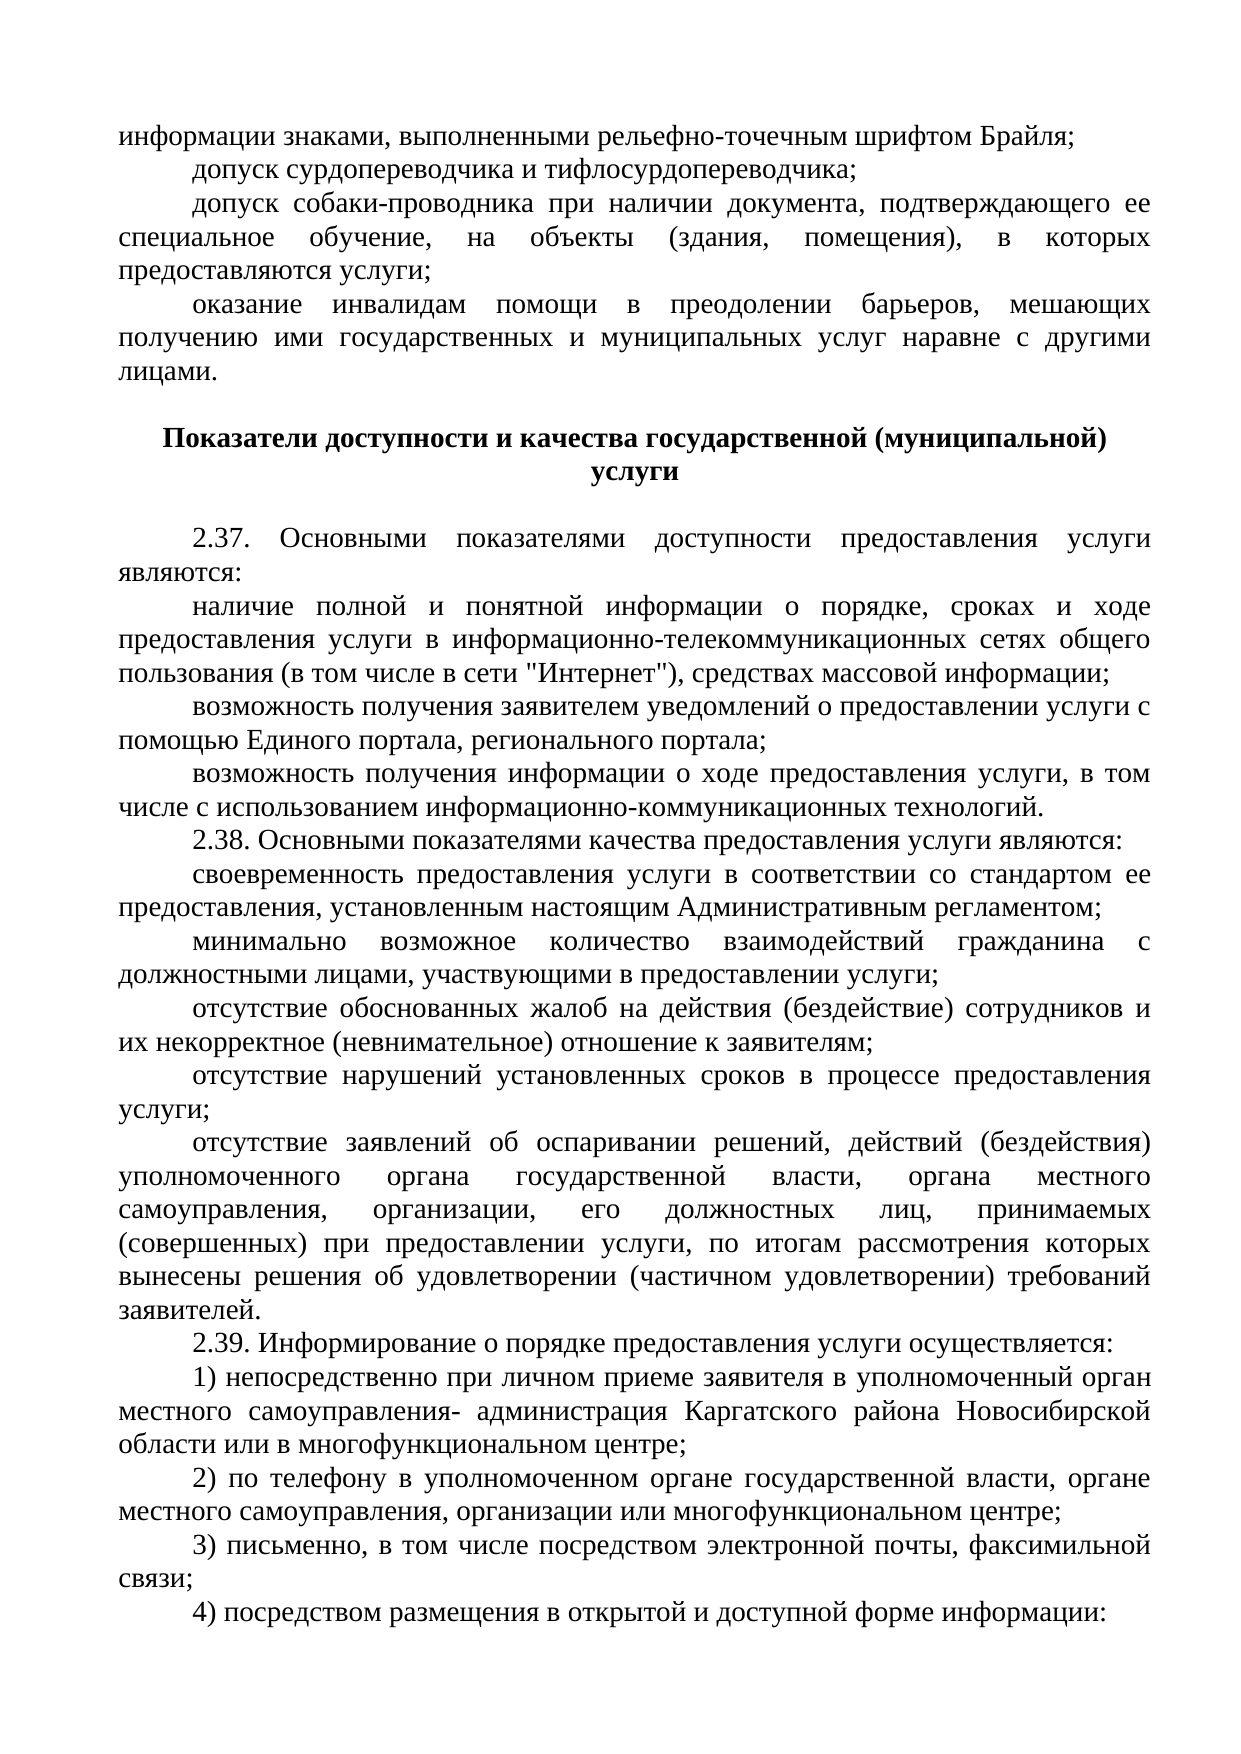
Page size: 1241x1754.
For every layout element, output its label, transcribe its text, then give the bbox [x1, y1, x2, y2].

text возможность получения заявителем уведомлений о предоставлении услуги с помощью Единого портала, регионального портала; [118, 688, 1152, 755]
text 2.38. Основными показателями качества предоставления услуги являются: [118, 822, 1152, 856]
text допуск собаки-проводника при наличии документа, подтверждающего ее специальное обучение, на объекты (здания, помещения), в которых предоставляются услуги; [118, 185, 1152, 286]
text 3) письменно, в том числе посредством электронной почты, факсимильной связи; [118, 1527, 1152, 1594]
text отсутствие обоснованных жалоб на действия (бездействие) сотрудников и их некорректное (невнимательное) отношение к заявителям; [118, 990, 1152, 1057]
text возможность получения информации о ходе предоставления услуги, в том числе с использованием информационно-коммуникационных технологий. [118, 755, 1152, 822]
text наличие полной и понятной информации о порядке, сроках и ходе предоставления услуги в информационно-телекоммуникационных сетях общего пользования (в том числе в сети "Интернет"), средствах массовой информации; [118, 588, 1152, 688]
text минимально возможное количество взаимодействий гражданина с должностными лицами, участвующими в предоставлении услуги; [118, 923, 1152, 990]
text 2.39. Информирование о порядке предоставления услуги осуществляется: [118, 1326, 1152, 1359]
text Показатели доступности и качества государственной (муниципальной) услуги [118, 420, 1152, 487]
text 1) непосредственно при личном приеме заявителя в уполномоченный орган местного самоуправления- администрация Каргатского района Новосибирской области или в многофункциональном центре; [118, 1359, 1152, 1460]
text своевременность предоставления услуги в соответствии со стандартом ее предоставления, установленным настоящим Административным регламентом; [118, 856, 1152, 923]
text 2) по телефону в уполномоченном органе государственной власти, органе местного самоуправления, организации или многофункциональном центре; [118, 1460, 1152, 1527]
text 4) посредством размещения в открытой и доступной форме информации: [118, 1594, 1152, 1627]
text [118, 118, 1152, 152]
text оказание инвалидам помощи в преодолении барьеров, мешающих получению ими государственных и муниципальных услуг наравне с другими лицами. [118, 286, 1152, 386]
text 2.37. Основными показателями доступности предоставления услуги являются: [118, 521, 1152, 588]
text отсутствие заявлений об оспаривании решений, действий (бездействия) уполномоченного органа государственной власти, органа местного самоуправления, организации, его должностных лиц, принимаемых (совершенных) при предоставлении услуги, по итогам рассмотрения которых вынесены решения об удовлетворении (частичном удовлетворении) требований заявителей. [118, 1124, 1152, 1326]
text допуск сурдопереводчика и тифлосурдопереводчика; [118, 152, 1152, 185]
text отсутствие нарушений установленных сроков в процессе предоставления услуги; [118, 1057, 1152, 1124]
